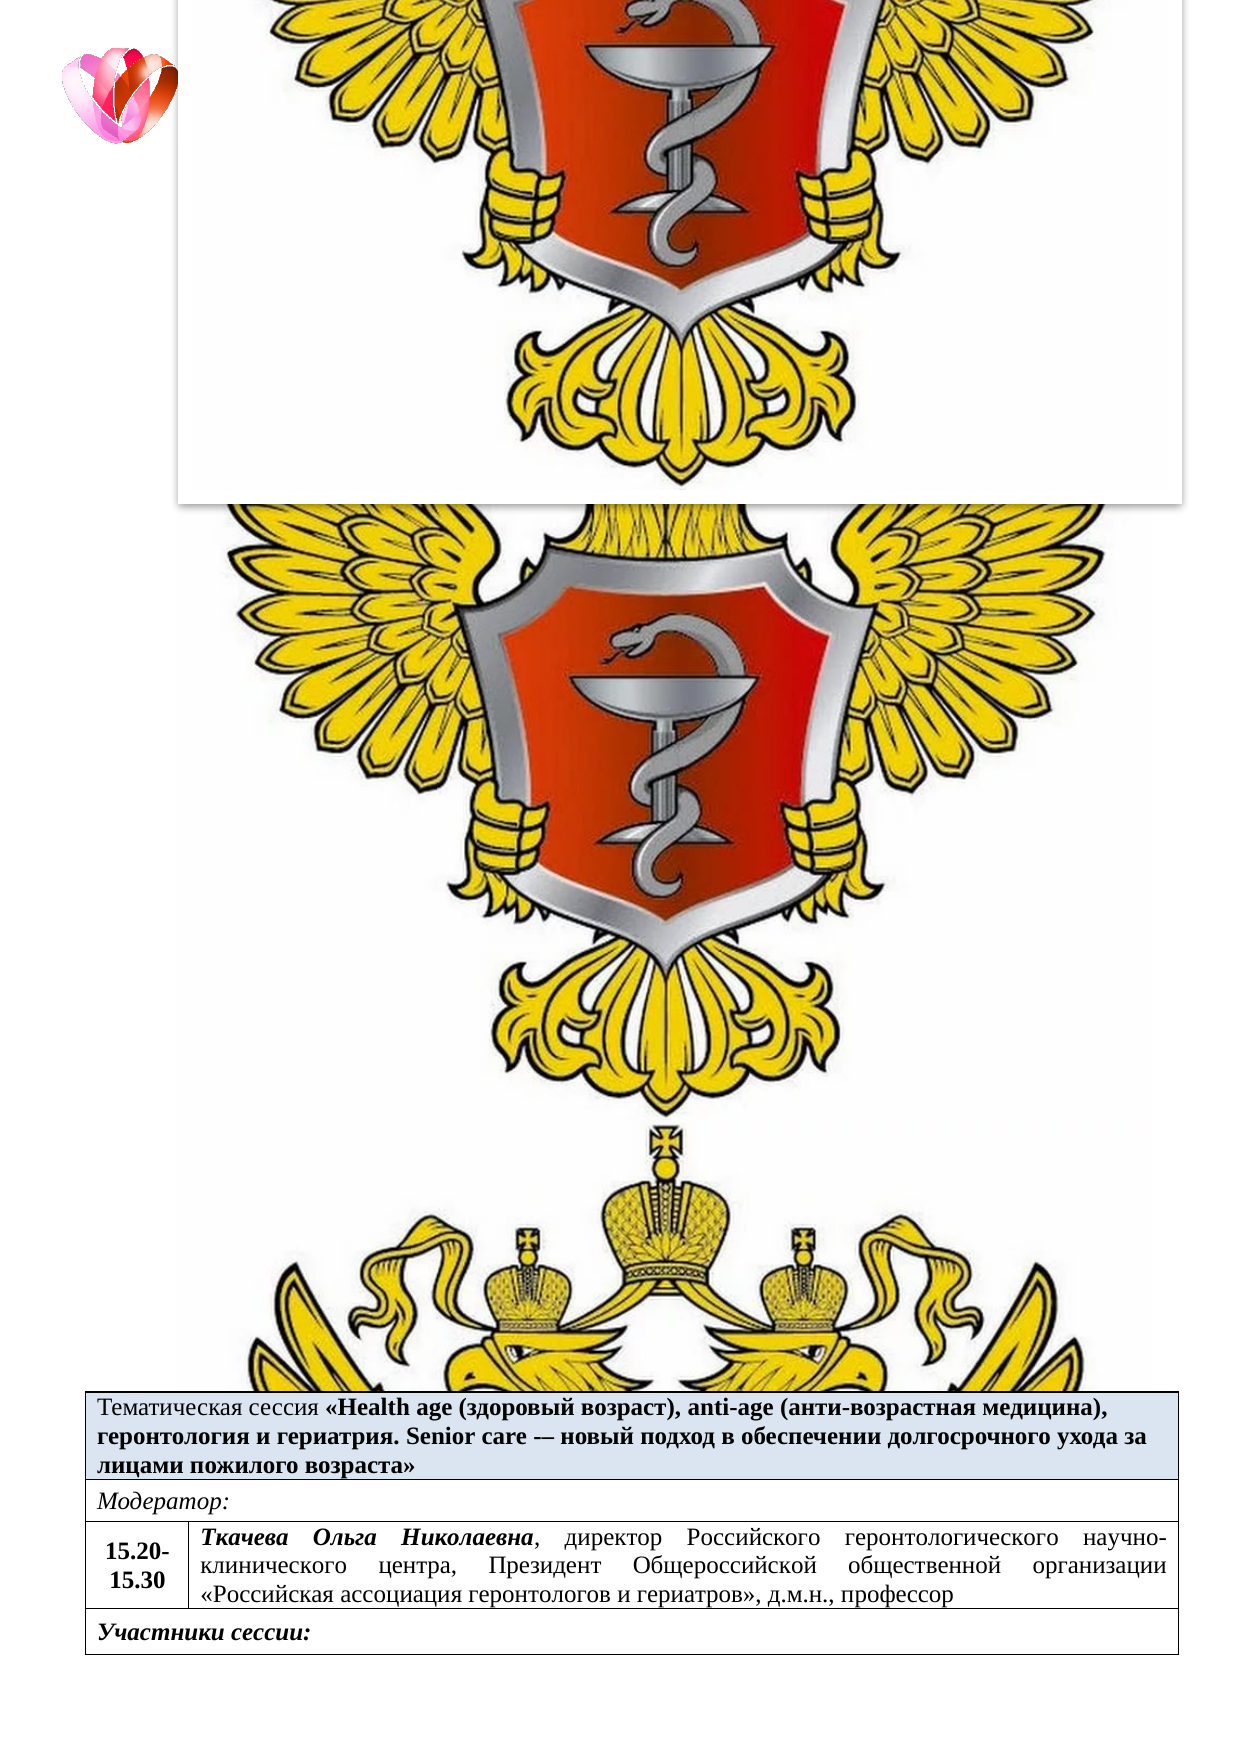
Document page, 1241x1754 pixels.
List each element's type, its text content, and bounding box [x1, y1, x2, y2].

table_cell 15.20-15.30 [86, 1522, 188, 1608]
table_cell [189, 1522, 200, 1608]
picture [193, 0, 1167, 490]
table_cell Ткачева Ольга Николаевна, директор Российского геронтологического научно-клинического центра, Президент Общероссийской общественной организации «Российская ассоциация геронтологов и гериатров», д.м.н., профессор [954, 1522, 1178, 1608]
picture [43, 23, 1152, 1391]
table_header Зал «Абрикосов» Тематическая сессия «Health age (здоровый возраст), anti-age (анти-возрастная медицина), геронтология и гериатрия. Senior care -– новый подход в обеспечении долгосрочного ухода за лицами пожилого возраста» [86, 1393, 1178, 1479]
table_cell Участники сессии: [86, 1609, 1178, 1653]
table_cell Модератор: [86, 1480, 1178, 1521]
